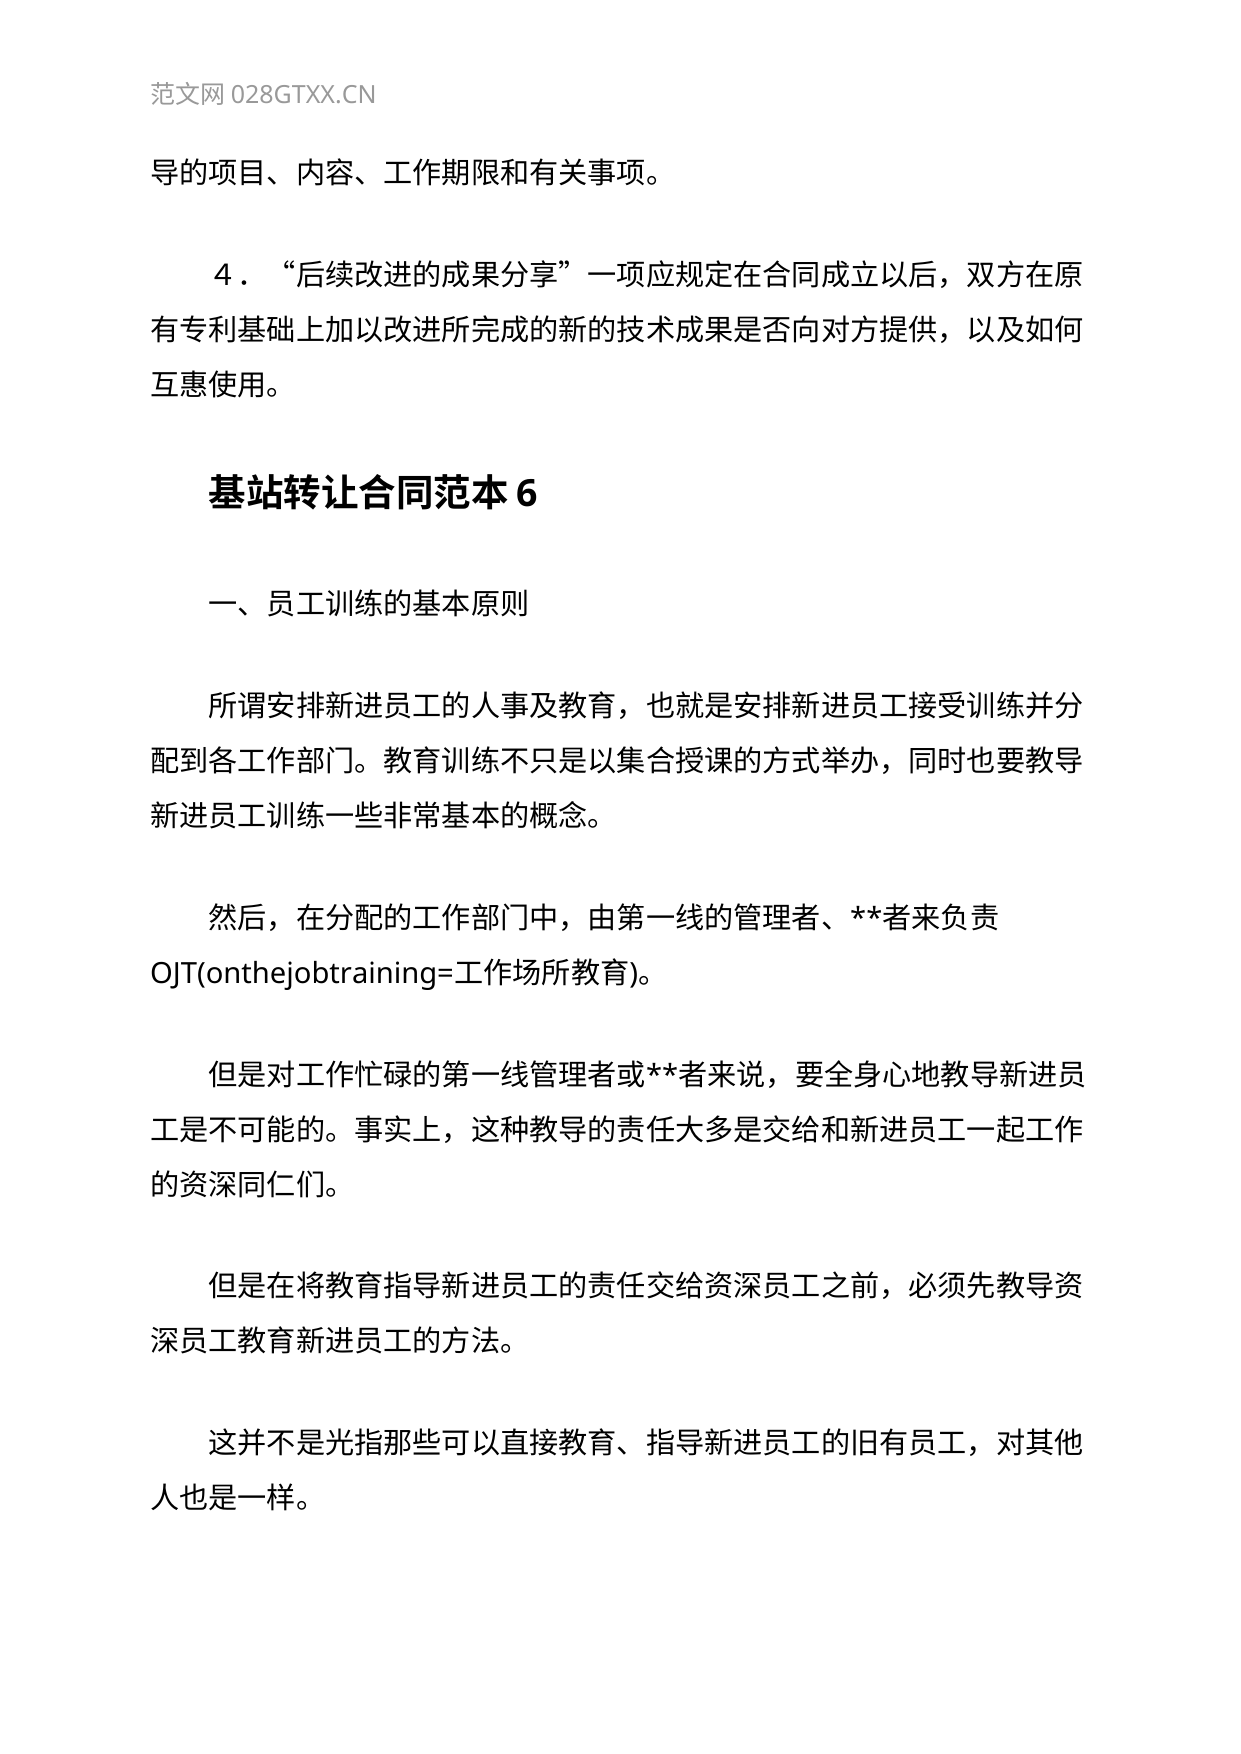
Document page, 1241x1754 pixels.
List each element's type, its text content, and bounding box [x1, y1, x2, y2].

text 然后，在分配的工作部门中，由第一线的管理者、**者来负责OJT(onthejobtraining=工作场所教育)。 [150, 894, 1090, 992]
text ４．“后续改进的成果分享”一项应规定在合同成立以后，双方在原有专利基础上加以改进所完成的新的技术成果是否向对方提供，以及如何互惠使用。 [150, 252, 1090, 404]
text 一、员工训练的基本原则 [150, 581, 1090, 623]
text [150, 150, 1090, 192]
text 但是在将教育指导新进员工的责任交给资深员工之前，必须先教导资深员工教育新进员工的方法。 [150, 1263, 1090, 1360]
text 但是对工作忙碌的第一线管理者或**者来说，要全身心地教导新进员工是不可能的。事实上，这种教导的责任大多是交给和新进员工一起工作的资深同仁们。 [150, 1051, 1090, 1203]
text 基站转让合同范本6 [150, 463, 1090, 518]
text 所谓安排新进员工的人事及教育，也就是安排新进员工接受训练并分配到各工作部门。教育训练不只是以集合授课的方式举办，同时也要教导新进员工训练一些非常基本的概念。 [150, 683, 1090, 835]
text 这并不是光指那些可以直接教育、指导新进员工的旧有员工，对其他人也是一样。 [150, 1419, 1090, 1517]
